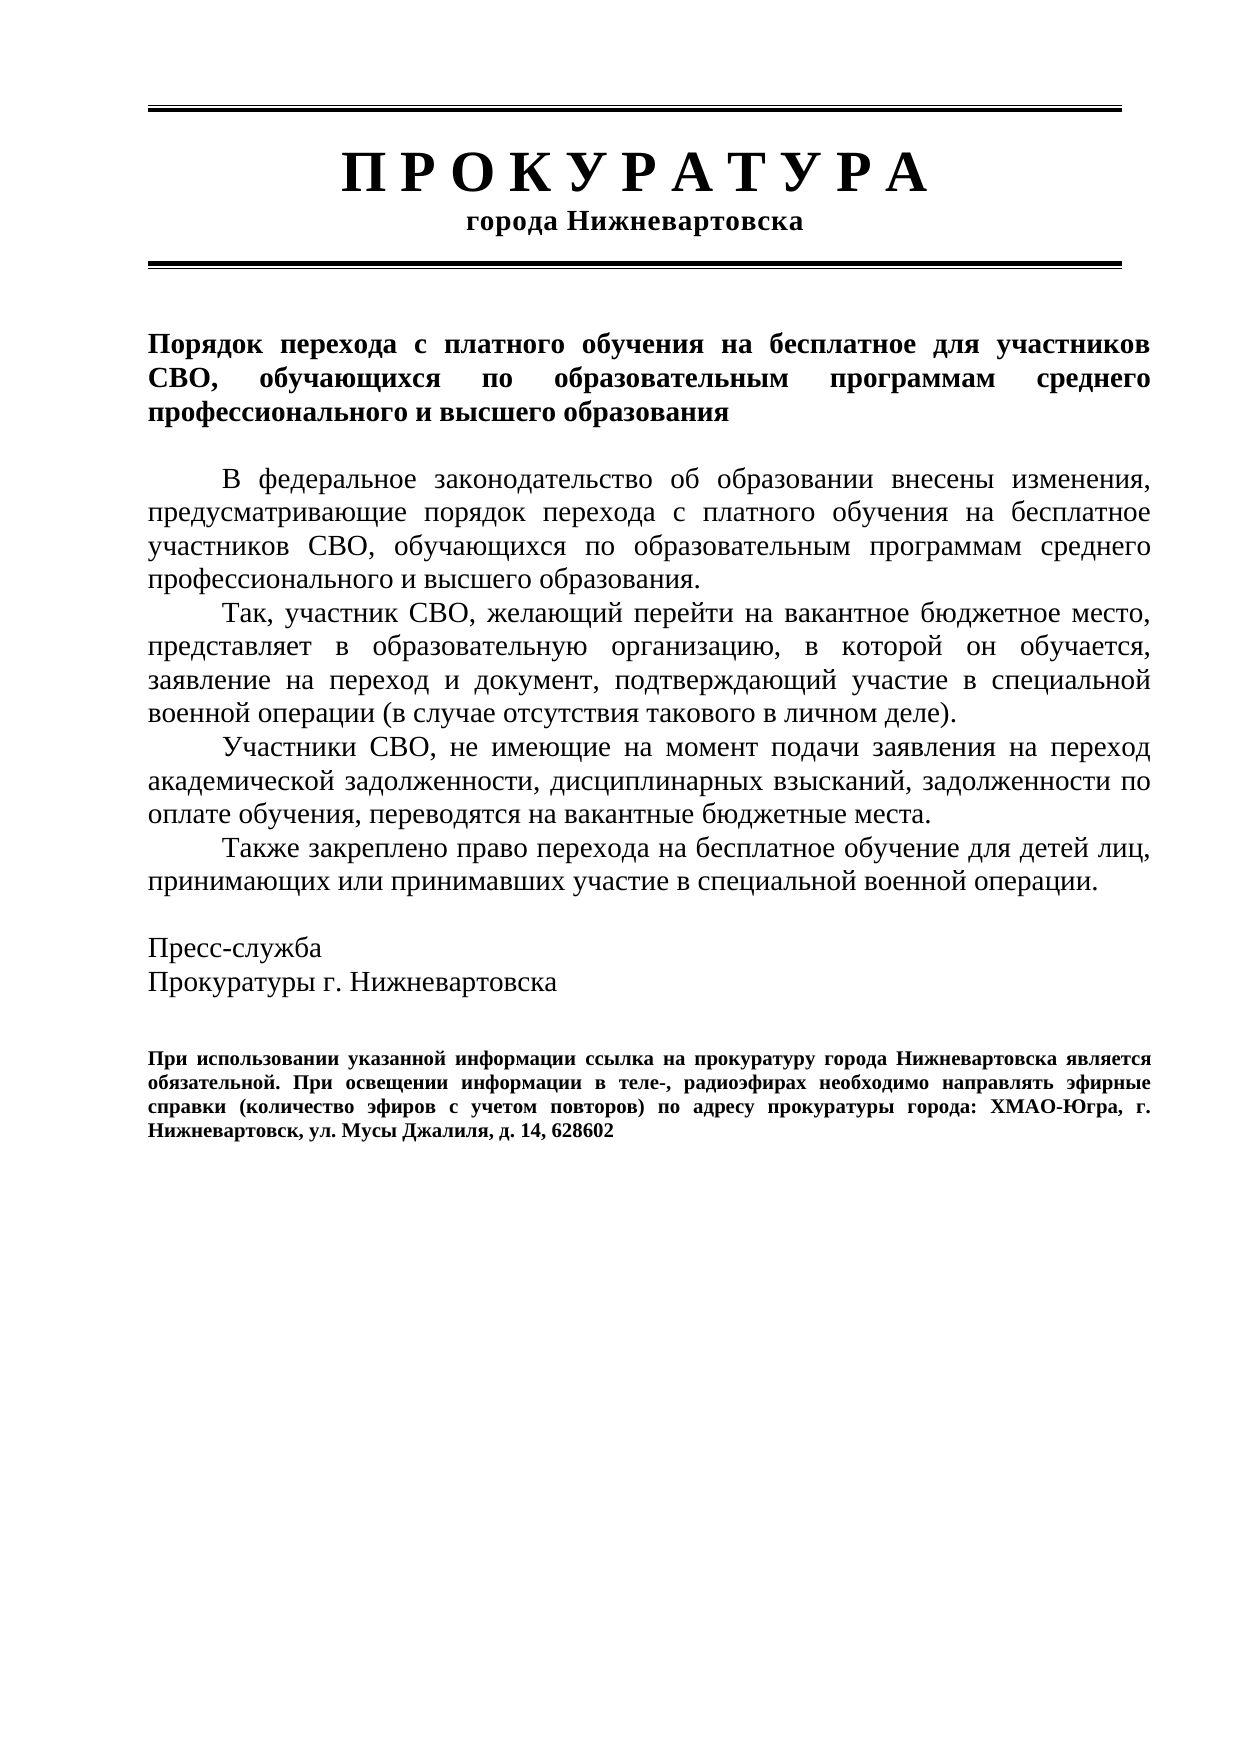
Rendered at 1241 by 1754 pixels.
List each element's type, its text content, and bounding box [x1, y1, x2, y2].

table_header П Р О К У Р А Т У Р А города Нижневартовска [148, 112, 1122, 261]
text При использовании указанной информации ссылка на прокуратуру города Нижневартовска является обязательной. При освещении информации в теле-, радиоэфирах необходимо направлять эфирные справки (количество эфиров с учетом повторов) по адресу прокуратуры города: ХМАО-Югра, г. Нижневартовск, ул. Мусы Джалиля, д. 14, 628602 [148, 1046, 1152, 1142]
text Пресс-служба [148, 930, 1152, 964]
text Прокуратуры г. Нижневартовска [148, 964, 1152, 997]
text Участники СВО, не имеющие на момент подачи заявления на переход академической задолженности, дисциплинарных взысканий, задолженности по оплате обучения, переводятся на вакантные бюджетные места. [148, 729, 1152, 830]
text Порядок перехода с платного обучения на бесплатное для участников СВО, обучающихся по образовательным программам среднего профессионального и высшего образования [148, 327, 1152, 427]
text Также закреплено право перехода на бесплатное обучение для детей лиц, принимающих или принимавших участие в специальной военной операции. [148, 830, 1152, 897]
text Так, участник СВО, желающий перейти на вакантное бюджетное место, представляет в образовательную организацию, в которой он обучается, заявление на переход и документ, подтверждающий участие в специальной военной операции (в случае отсутствия такового в личном деле). [148, 595, 1152, 729]
text В федеральное законодательство об образовании внесены изменения, предусматривающие порядок перехода с платного обучения на бесплатное участников СВО, обучающихся по образовательным программам среднего профессионального и высшего образования. [148, 461, 1152, 595]
